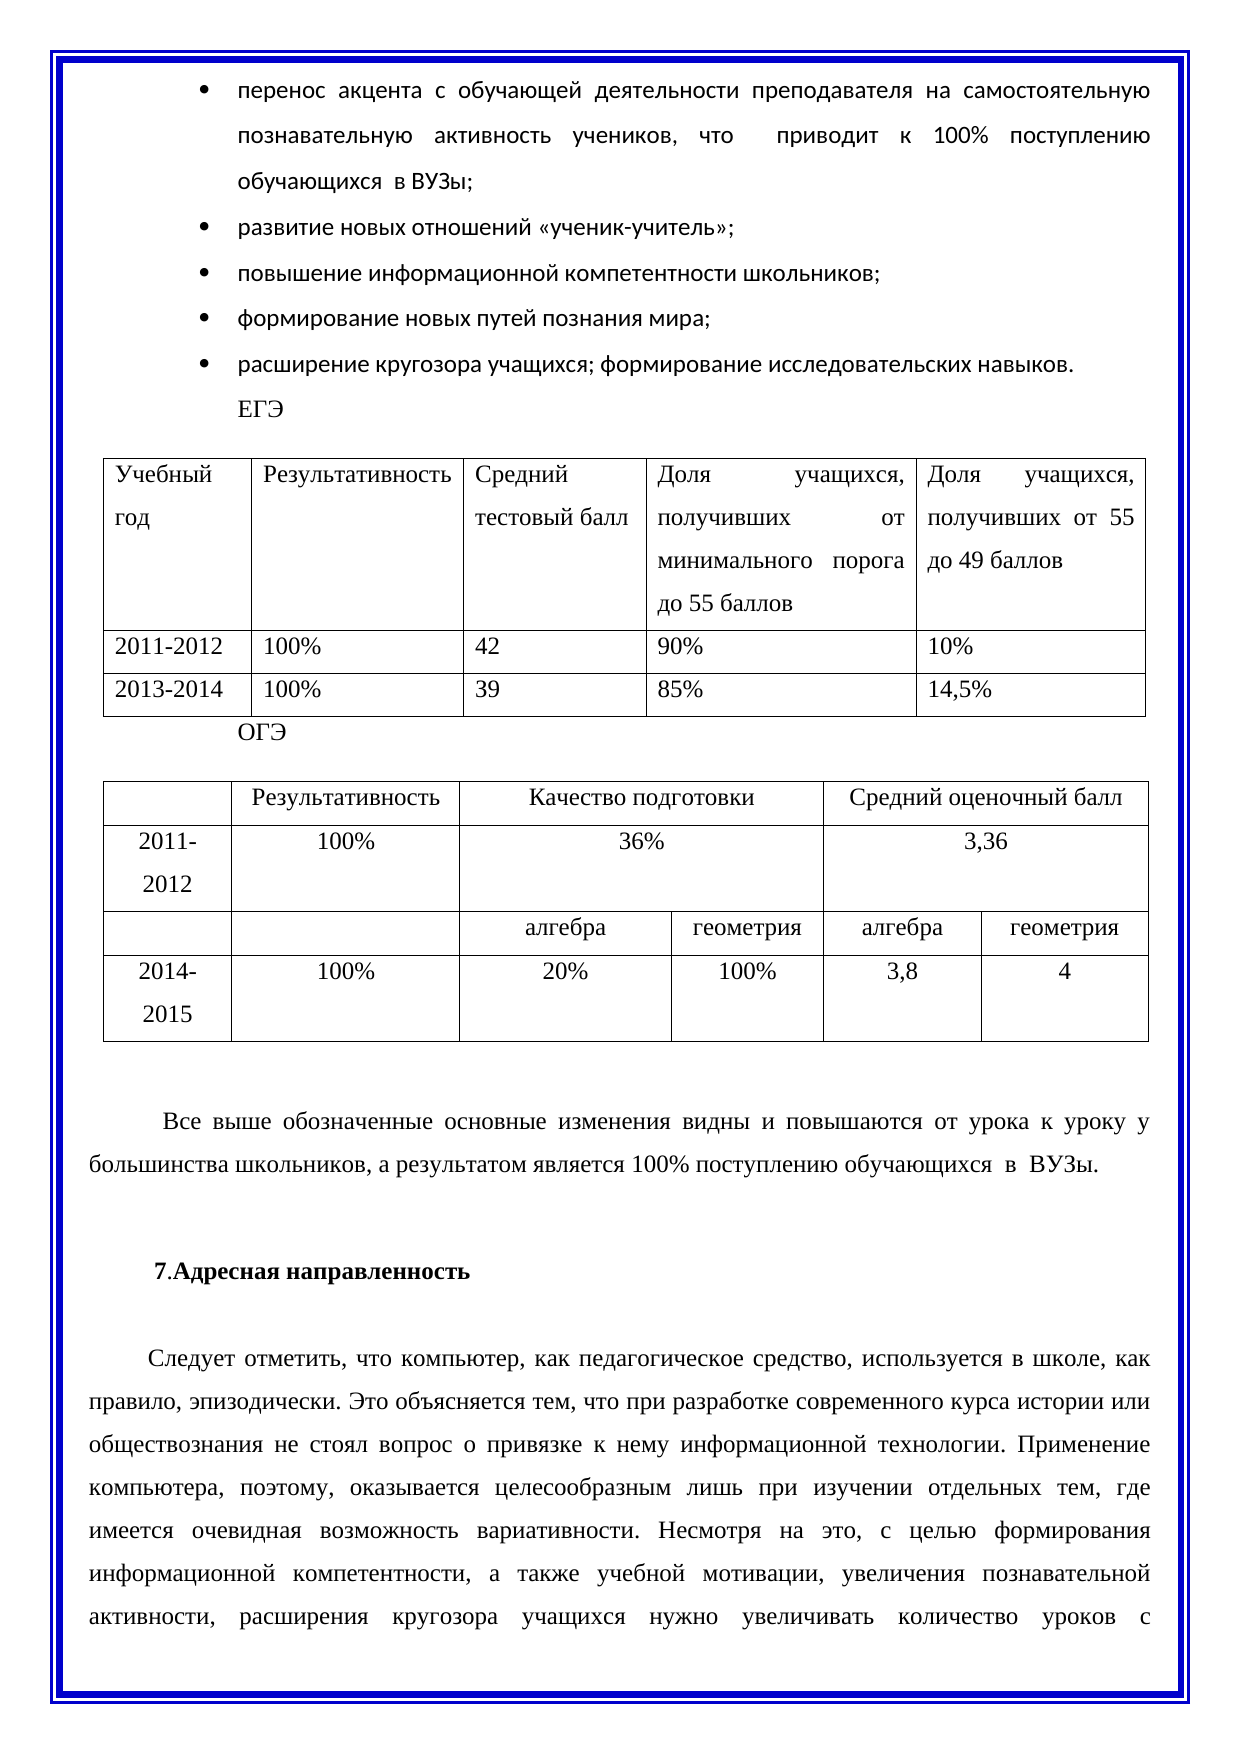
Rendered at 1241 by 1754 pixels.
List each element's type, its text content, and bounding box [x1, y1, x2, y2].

table_cell 2014-2015 [104, 956, 231, 1041]
table_header Качество подготовки [460, 782, 823, 825]
table_cell З9 [464, 674, 646, 716]
table_cell 2011-2012 [104, 826, 231, 911]
list ОГЭ [237, 717, 1152, 746]
list расширение кругозора учащихся; формирование исследовательских навыков. [200, 348, 1152, 379]
table_header Результативность [252, 459, 463, 630]
table_cell 42 [464, 631, 646, 673]
table_cell 100% [252, 631, 463, 673]
list перенос акцента с обучающей деятельности преподавателя на самостоятельную познавательную активность учеников, что приводит к 100% поступлению обучающихся в ВУЗы; [200, 74, 1152, 196]
table_cell алгебра [824, 912, 981, 955]
table_cell геометрия [982, 912, 1148, 955]
table_header [104, 782, 231, 825]
table_cell 10% [917, 631, 1145, 673]
table_cell 36% [460, 826, 823, 911]
table_cell 90% [647, 631, 916, 673]
list ЕГЭ [237, 394, 1152, 423]
table_cell 14,5% [917, 674, 1145, 716]
table_cell 3,36 [824, 826, 1148, 911]
table_header Результативность [232, 782, 459, 825]
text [89, 1343, 1152, 1630]
text 7.Адресная направленность [89, 1256, 1152, 1285]
table_cell 20% [460, 956, 671, 1041]
table_cell 2013-2014 [104, 674, 251, 716]
list формирование новых путей познания мира; [200, 302, 1152, 333]
table_cell геометрия [672, 912, 823, 955]
table_header Доля учащихся, получивших от 55 до 49 баллов [917, 459, 1145, 630]
table_header Средний тестовый балл [464, 459, 646, 630]
table_cell 100% [232, 956, 459, 1041]
table_cell алгебра [460, 912, 671, 955]
table_cell 100% [252, 674, 463, 716]
table_header Средний оценочный балл [824, 782, 1148, 825]
list развитие новых отношений «ученик-учитель»; [200, 211, 1152, 242]
text Все выше обозначенные основные изменения видны и повышаются от урока к уроку у большинства школьников, а результатом является 100% поступлению обучающихся в ВУЗы. [89, 1106, 1152, 1178]
list повышение информационной компетентности школьников; [200, 257, 1152, 287]
table_cell 85% [647, 674, 916, 716]
table_cell 3,8 [824, 956, 981, 1041]
table_header Учебный год [104, 459, 251, 630]
table_cell 100% [672, 956, 823, 1041]
table_header Доля учащихся, получивших от минимального порога до 55 баллов [647, 459, 916, 630]
table_cell [104, 912, 231, 955]
table_cell 2011-2012 [104, 631, 251, 673]
table_cell [232, 912, 459, 955]
table_cell 4 [982, 956, 1148, 1041]
table_cell 100% [232, 826, 459, 911]
